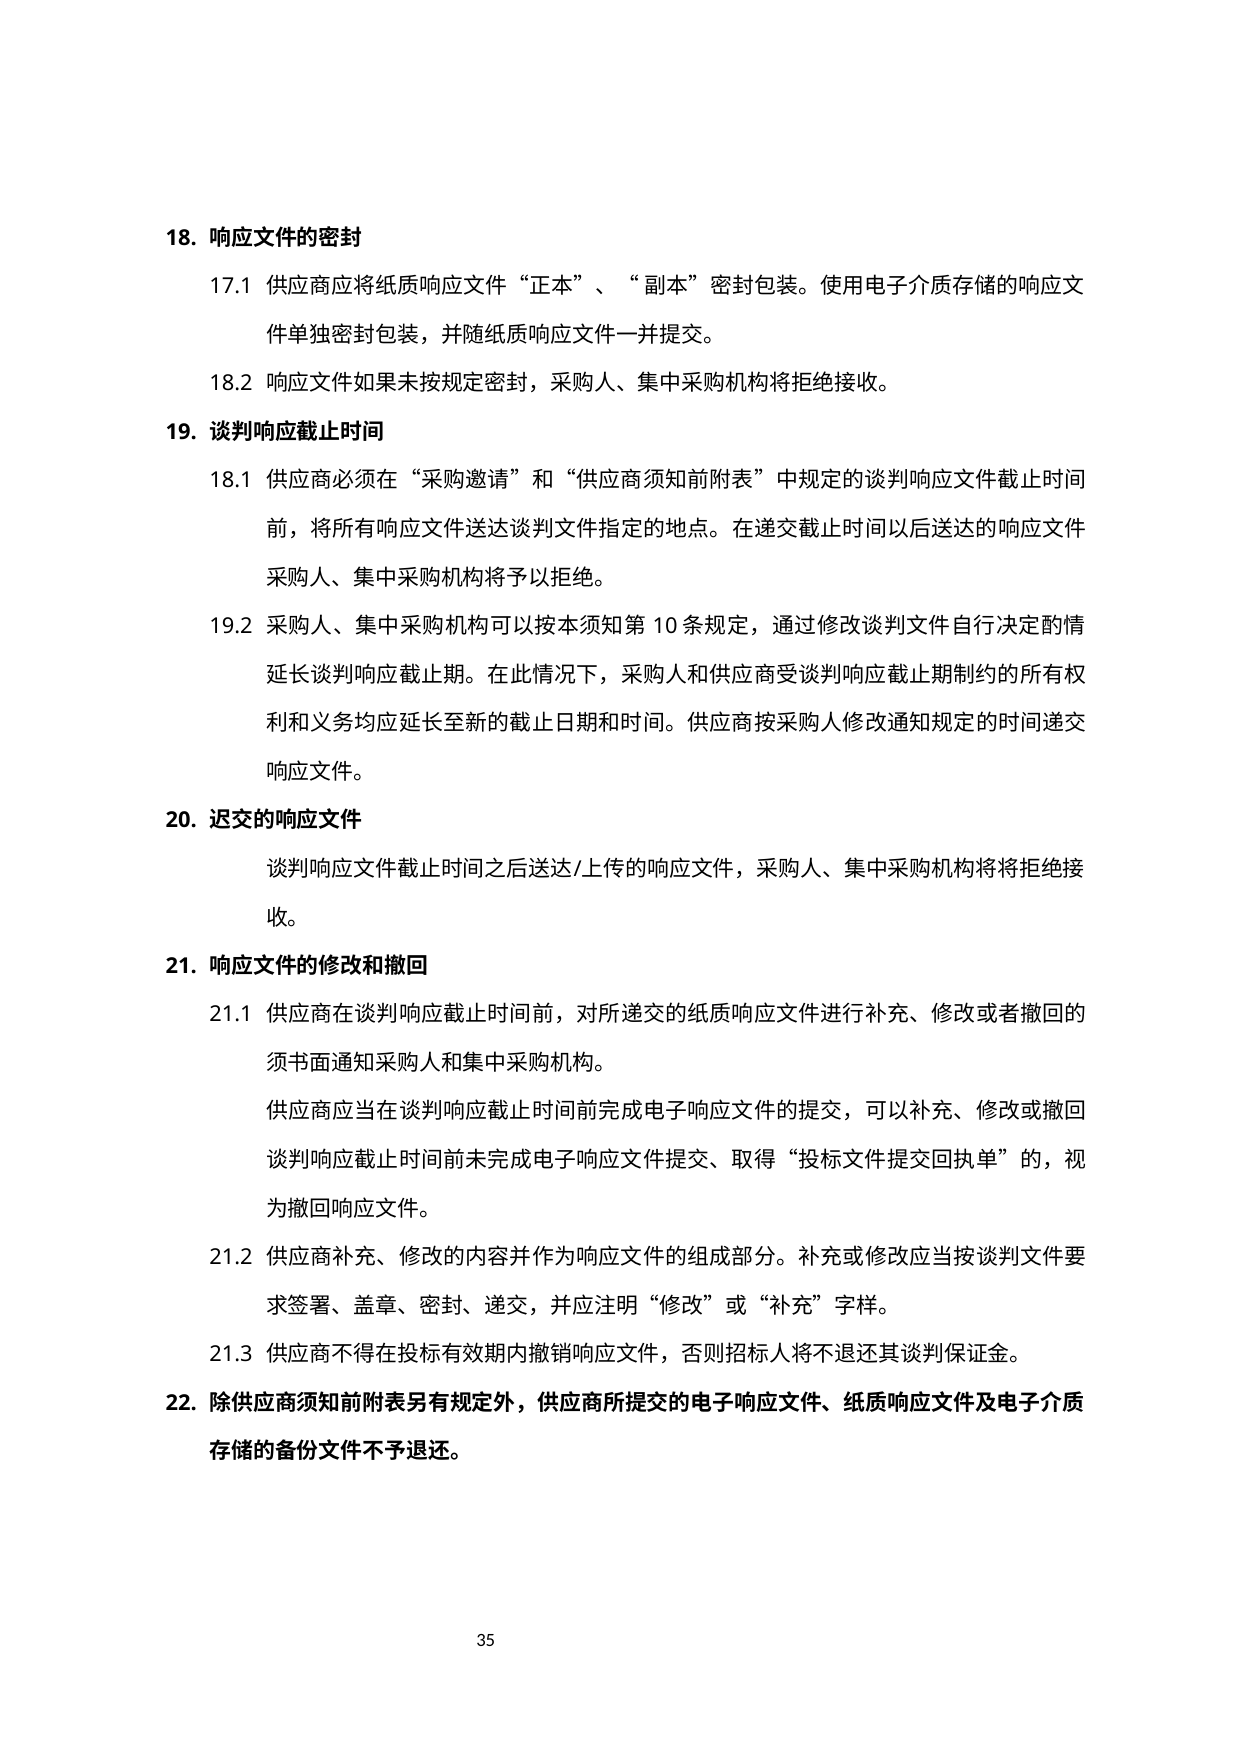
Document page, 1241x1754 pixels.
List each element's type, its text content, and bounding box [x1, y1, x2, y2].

list 供应商应将纸质响应文件“正本”、“ 副本”密封包装。使用电子介质存储的响应文件单独密封包装，并随纸质响应文件一并提交。 [209, 268, 1087, 349]
list 谈判响应截止时间 [165, 413, 1087, 446]
list 供应商不得在投标有效期内撤销响应文件，否则招标人将不退还其谈判保证金。 [209, 1336, 1087, 1368]
list 除供应商须知前附表另有规定外，供应商所提交的电子响应文件、纸质响应文件及电子介质存储的备份文件不予退还。 [165, 1384, 1087, 1465]
list 供应商在谈判响应截止时间前，对所递交的纸质响应文件进行补充、修改或者撤回的，须书面通知采购人和集中采购机构。 [209, 996, 1087, 1077]
list 采购人、集中采购机构可以按本须知第10条规定，通过修改谈判文件自行决定酌情延长谈判响应截止期。在此情况下，采购人和供应商受谈判响应截止期制约的所有权利和义务均应延长至新的截止日期和时间。供应商按采购人修改通知规定的时间递交响应文件。 [209, 607, 1087, 786]
text 谈判响应文件截止时间之后送达/上传的响应文件，采购人、集中采购机构将将拒绝接收。 [266, 850, 1087, 932]
list 响应文件如果未按规定密封，采购人、集中采购机构将拒绝接收。 [209, 365, 1087, 397]
list 迟交的响应文件 [165, 802, 1087, 834]
text 供应商应当在谈判响应截止时间前完成电子响应文件的提交，可以补充、修改或撤回。谈判响应截止时间前未完成电子响应文件提交、取得“投标文件提交回执单”的，视为撤回响应文件。 [266, 1093, 1087, 1223]
list 供应商补充、修改的内容并作为响应文件的组成部分。补充或修改应当按谈判文件要求签署、盖章、密封、递交，并应注明“修改”或“补充”字样。 [209, 1239, 1087, 1320]
list 响应文件的修改和撤回 [165, 947, 1087, 980]
list 响应文件的密封 [165, 219, 1087, 252]
list 供应商必须在“采购邀请”和“供应商须知前附表”中规定的谈判响应文件截止时间前，将所有响应文件送达谈判文件指定的地点。在递交截止时间以后送达的响应文件，采购人、集中采购机构将予以拒绝。 [209, 462, 1087, 592]
